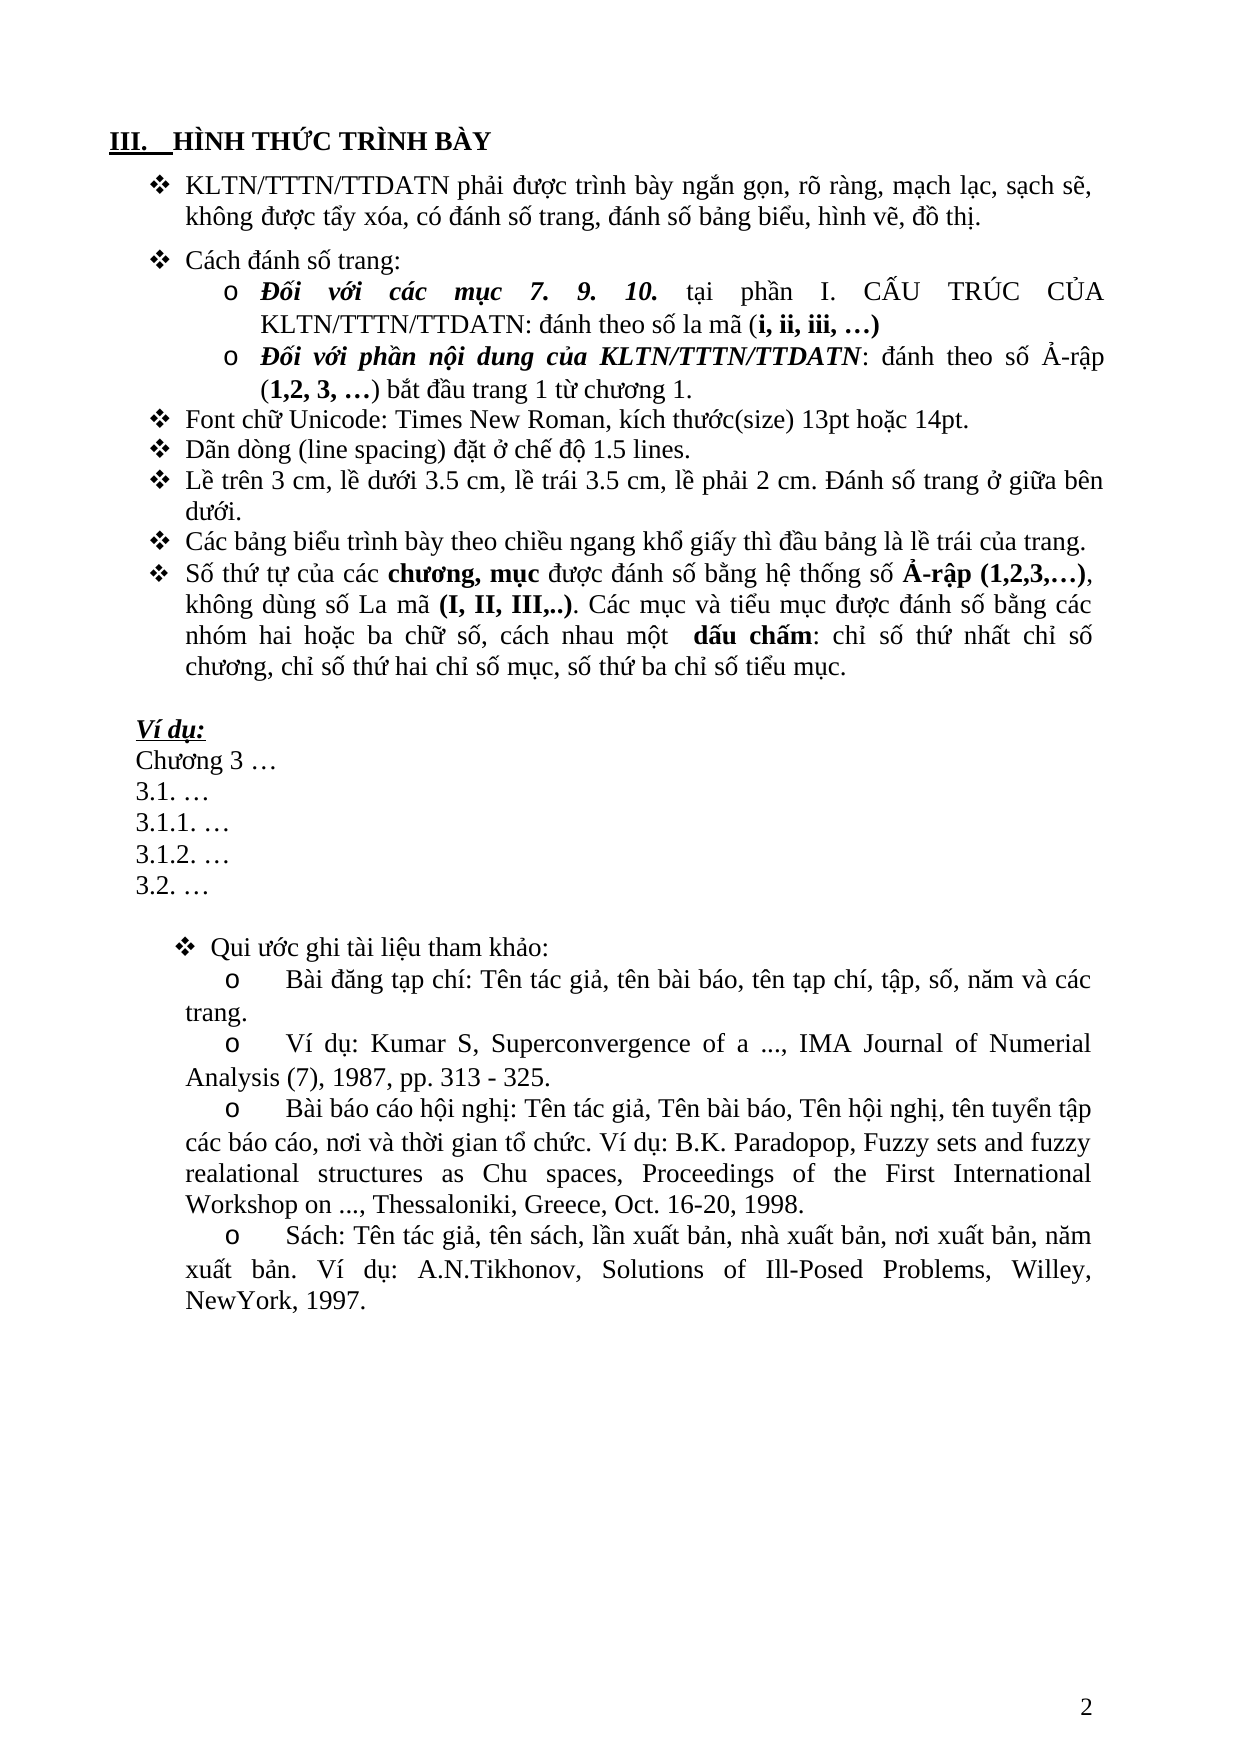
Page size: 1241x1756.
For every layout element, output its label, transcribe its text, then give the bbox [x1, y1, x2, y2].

list Sách: Tên tác giả, tên sách, lần xuất bản, nhà xuất bản, nơi xuất bản, năm xuất bản. Ví dụ: A.N.Tikhonov, Solutions of Ill-Posed Problems, Willey, NewYork, 1997. [185, 1219, 1093, 1315]
list KLTN/TTTN/TTDATN phải được trình bày ngắn gọn, rõ ràng, mạch lạc, sạch sẽ, không được tẩy xóa, có đánh số trang, đánh số bảng biểu, hình vẽ, đồ thị. [148, 169, 1093, 231]
text 3.1.2. … [135, 838, 1093, 869]
list Đối với các mục 7. 9. 10. tại phần I. CẤU TRÚC CỦA KLTN/TTTN/TTDATN: đánh theo số la mã (i, ii, iii, …) [223, 275, 1105, 339]
text 3.1. … [135, 775, 1093, 806]
list Đối với phần nội dung của KLTN/TTTN/TTDATN: đánh theo số Ả-rập (1,2, 3, …) bắt đầu trang 1 từ chương 1. [223, 339, 1105, 404]
text 3.2. … [135, 869, 1093, 900]
list Bài báo cáo hội nghị: Tên tác giả, Tên bài báo, Tên hội nghị, tên tuyển tập các báo cáo, nơi và thời gian tổ chức. Ví dụ: B.K. Paradopop, Fuzzy sets and fuzzy realational structures as Chu spaces, Proceedings of the First International Workshop on ..., Thessaloniki, Greece, Oct. 16-20, 1998. [185, 1092, 1093, 1219]
list HÌNH THỨC TRÌNH BÀY [148, 125, 1105, 156]
list Số thứ tự của các chương, mục được đánh số bằng hệ thống số Ả-rập (1,2,3,…), không dùng số La mã (I, II, III,..). Các mục và tiểu mục được đánh số bằng các nhóm hai hoặc ba chữ số, cách nhau một dấu chấm: chỉ số thứ nhất chỉ số chương, chỉ số thứ hai chỉ số mục, số thứ ba chỉ số tiểu mục. [148, 557, 1093, 681]
list Lề trên 3 cm, lề dưới 3.5 cm, lề trái 3.5 cm, lề phải 2 cm. Đánh số trang ở giữa bên dưới. [148, 465, 1105, 526]
text Chương 3 … [135, 744, 1093, 775]
text 3.1.1. … [135, 807, 1093, 838]
list Cách đánh số trang: [148, 244, 1093, 275]
list Bài đăng tạp chí: Tên tác giả, tên bài báo, tên tạp chí, tập, số, năm và các trang. [185, 963, 1093, 1027]
list Ví dụ: Kumar S, Superconvergence of a ..., IMA Journal of Numerial Analysis (7), 1987, pp. 313 - 325. [185, 1028, 1093, 1092]
list Qui ước ghi tài liệu tham khảo: [173, 932, 1093, 963]
text Ví dụ: [135, 713, 1093, 744]
list Font chữ Unicode: Times New Roman, kích thước(size) 13pt hoặc 14pt. [148, 404, 1105, 434]
list Các bảng biểu trình bày theo chiều ngang khổ giấy thì đầu bảng là lề trái của trang. [148, 526, 1105, 557]
list Dãn dòng (line spacing) đặt ở chế độ 1.5 lines. [148, 434, 1105, 465]
